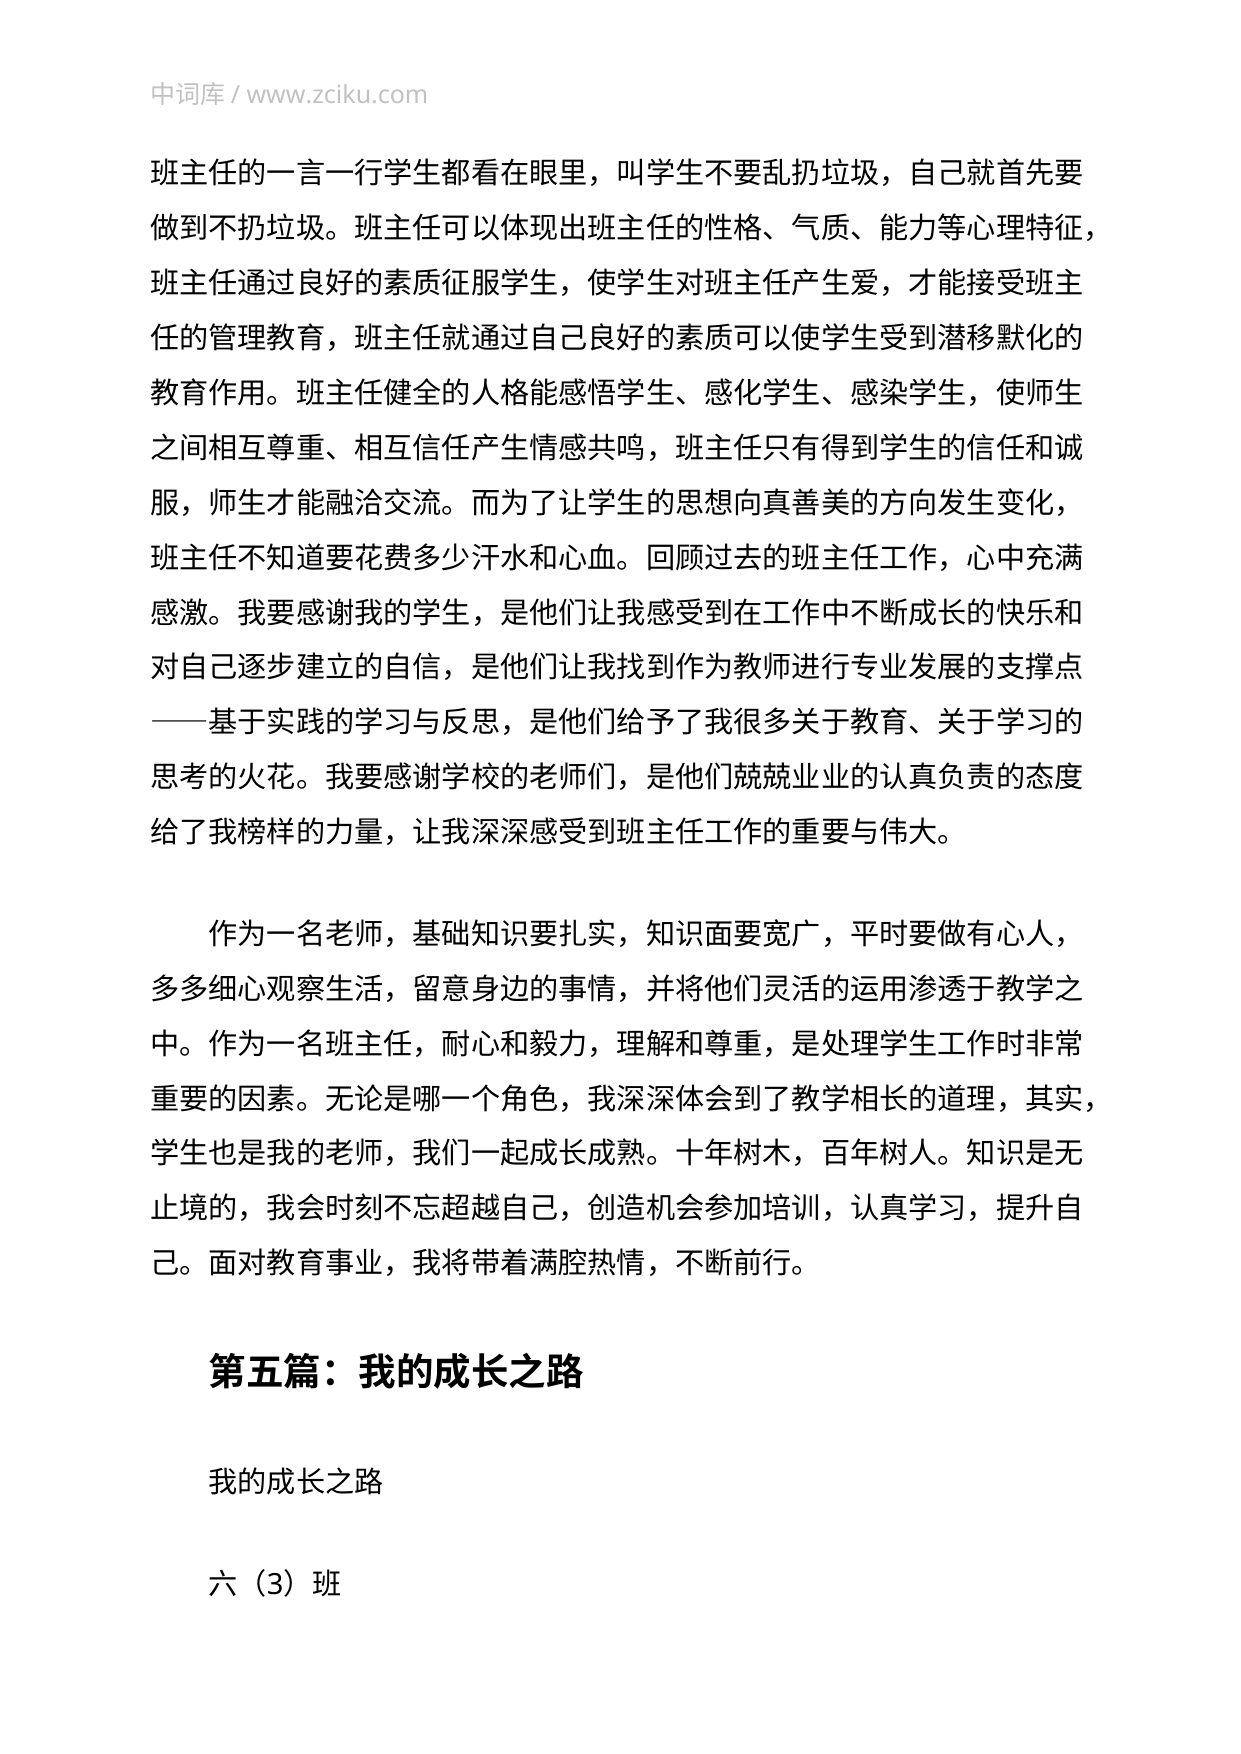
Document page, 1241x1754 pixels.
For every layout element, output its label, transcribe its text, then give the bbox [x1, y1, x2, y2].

text 我的成长之路 [150, 1459, 1090, 1501]
text 六（3）班 [150, 1561, 1090, 1603]
text 第五篇：我的成长之路 [150, 1342, 1090, 1396]
text 作为一名老师，基础知识要扎实，知识面要宽广，平时要做有心人，多多细心观察生活，留意身边的事情，并将他们灵活的运用渗透于教学之中。作为一名班主任，耐心和毅力，理解和尊重，是处理学生工作时非常重要的因素。无论是哪一个角色，我深深体会到了教学相长的道理，其实，学生也是我的老师，我们一起成长成熟。十年树木，百年树人。知识是无止境的，我会时刻不忘超越自己，创造机会参加培训，认真学习，提升自己。面对教育事业，我将带着满腔热情，不断前行。 [150, 911, 1090, 1282]
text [150, 150, 1090, 851]
